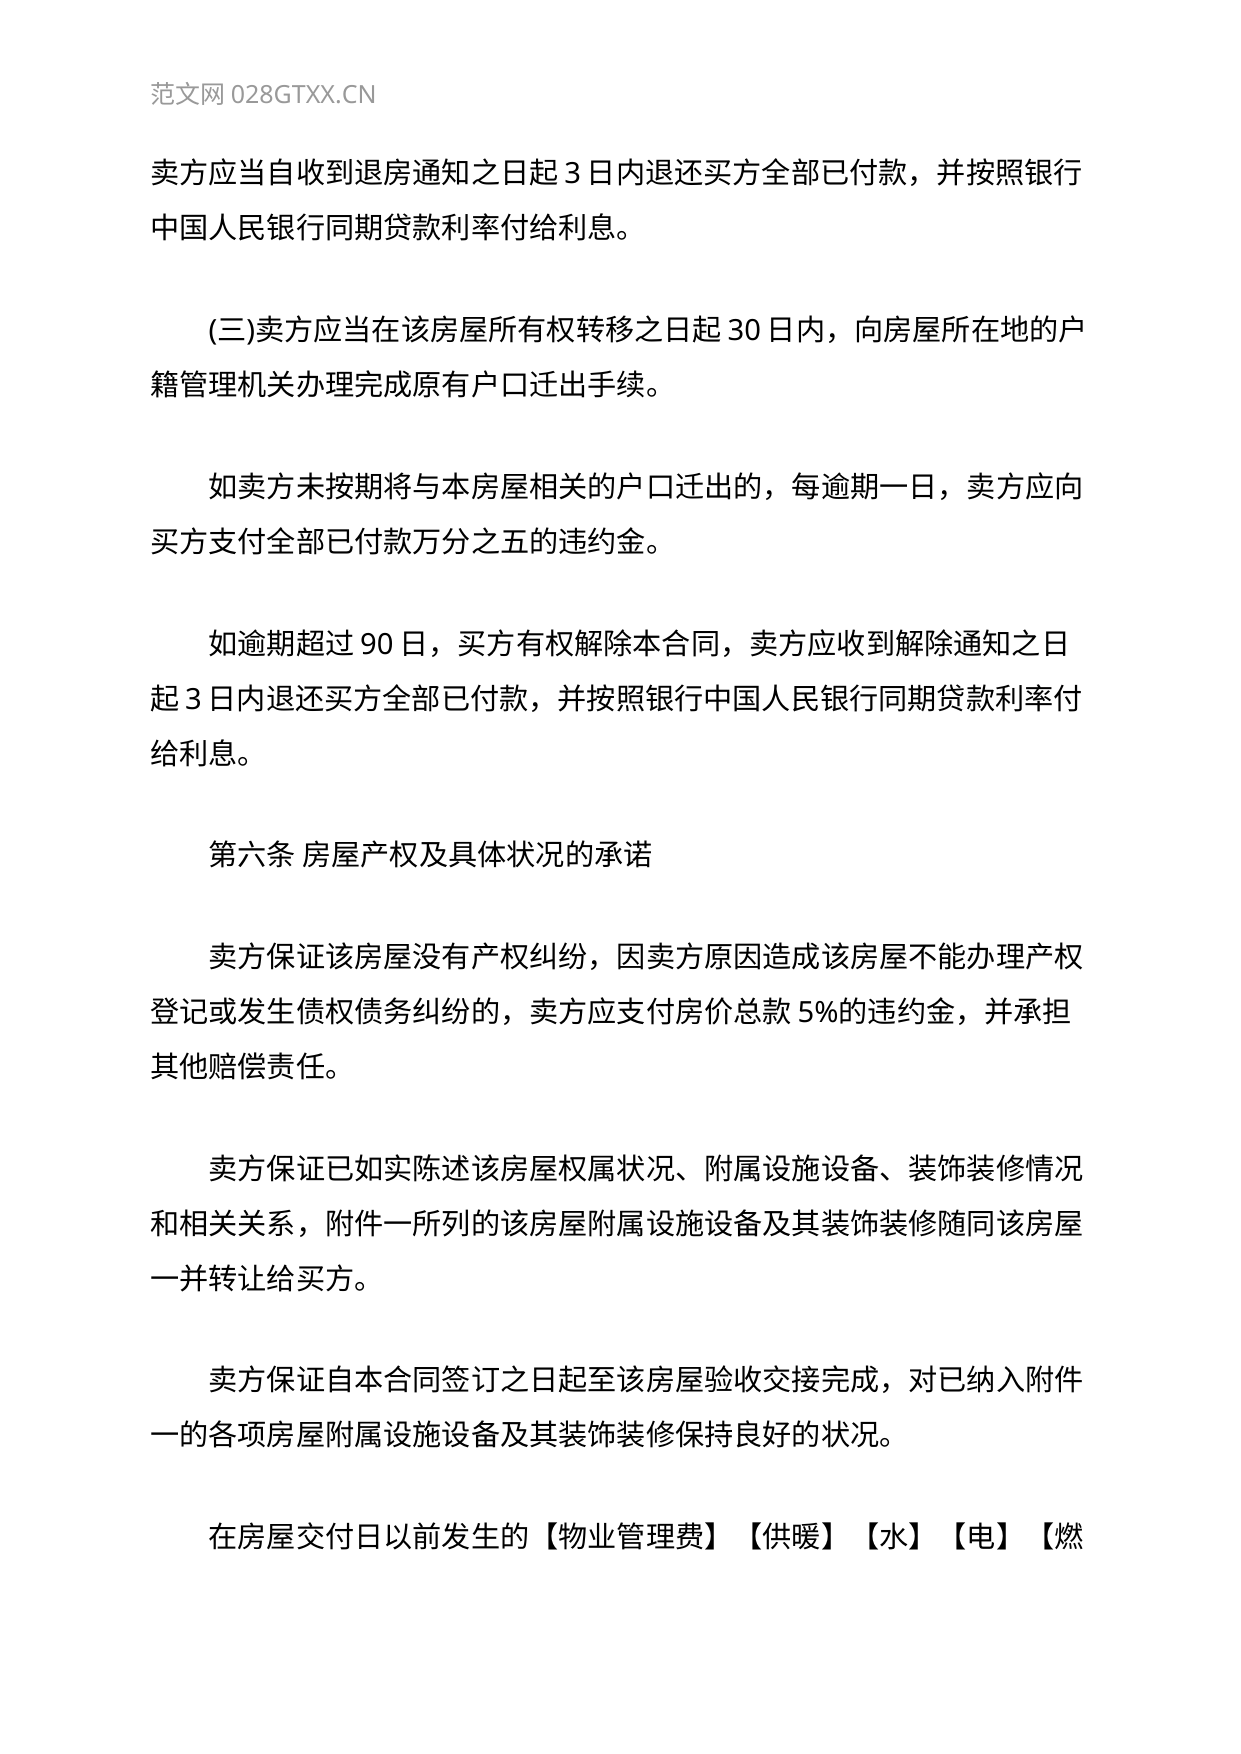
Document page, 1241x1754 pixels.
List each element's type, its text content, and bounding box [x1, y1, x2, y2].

text 如逾期超过90日，买方有权解除本合同，卖方应收到解除通知之日起3日内退还买方全部已付款，并按照银行中国人民银行同期贷款利率付给利息。 [150, 620, 1090, 772]
text (三)卖方应当在该房屋所有权转移之日起30日内，向房屋所在地的户籍管理机关办理完成原有户口迁出手续。 [150, 307, 1090, 404]
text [150, 1514, 1090, 1556]
text 第六条 房屋产权及具体状况的承诺 [150, 832, 1090, 874]
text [150, 150, 1090, 247]
text 卖方保证该房屋没有产权纠纷，因卖方原因造成该房屋不能办理产权登记或发生债权债务纠纷的，卖方应支付房价总款5%的违约金，并承担其他赔偿责任。 [150, 934, 1090, 1086]
text 卖方保证已如实陈述该房屋权属状况、附属设施设备、装饰装修情况和相关关系，附件一所列的该房屋附属设施设备及其装饰装修随同该房屋一并转让给买方。 [150, 1145, 1090, 1297]
text 卖方保证自本合同签订之日起至该房屋验收交接完成，对已纳入附件一的各项房屋附属设施设备及其装饰装修保持良好的状况。 [150, 1357, 1090, 1454]
text 如卖方未按期将与本房屋相关的户口迁出的，每逾期一日，卖方应向买方支付全部已付款万分之五的违约金。 [150, 463, 1090, 561]
